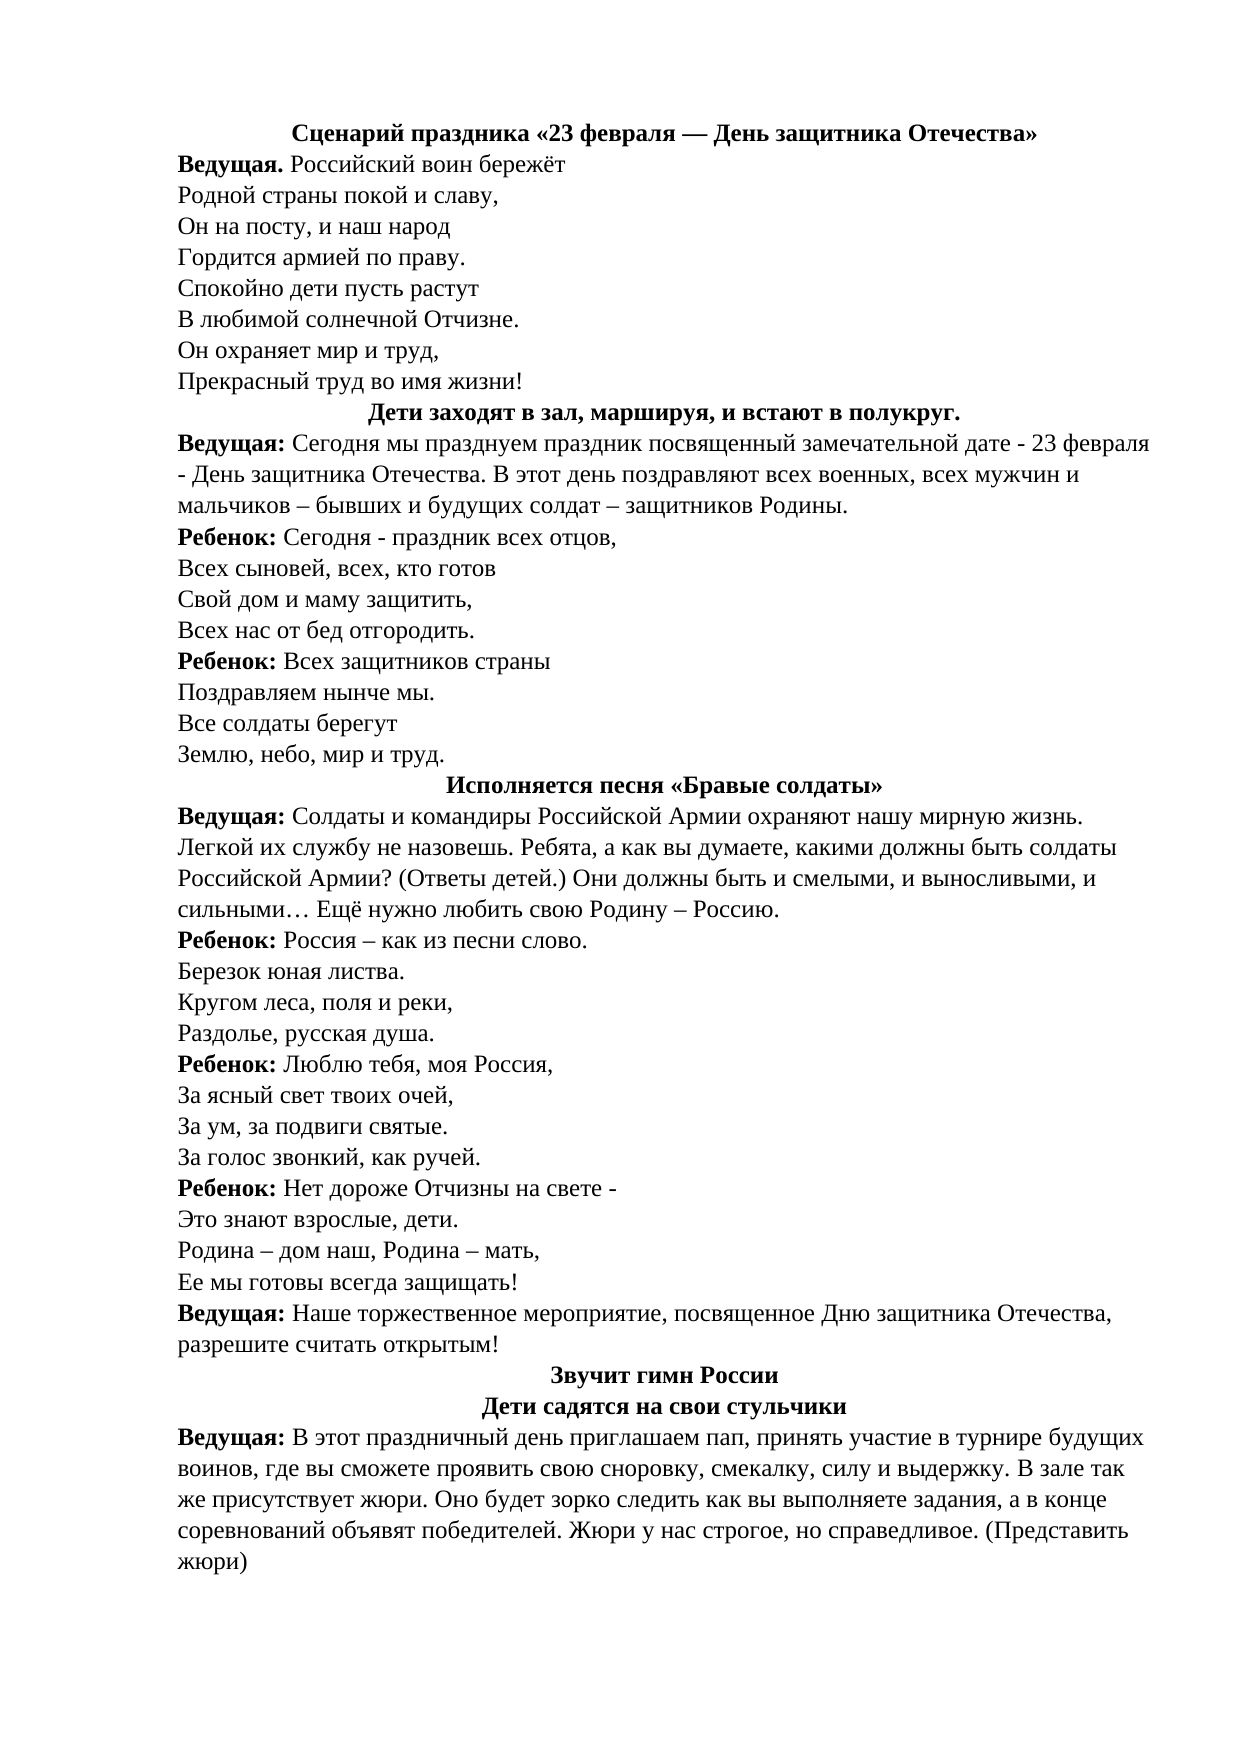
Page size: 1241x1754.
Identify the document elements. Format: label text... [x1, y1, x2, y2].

text Он охраняет мир и труд, [177, 335, 1152, 364]
text Ребенок: Нет дороже Отчизны на свете - [177, 1173, 1152, 1202]
text Дети садятся на свои стульчики [177, 1391, 1152, 1419]
text Ведущая: В этот праздничный день приглашаем пап, принять участие в турнире будущих воинов, где вы сможете проявить свою сноровку, смекалку, силу и выдержку. В зале так же присутствует жюри. Оно будет зорко следить как вы выполняете задания, а в конце соревнований объявят победителей. Жюри у нас строгое, но справедливое. (Представить жюри) [177, 1422, 1152, 1575]
text Кругом леса, поля и реки, [177, 987, 1152, 1016]
text За голос звонкий, как ручей. [177, 1142, 1152, 1171]
text Ребенок: Всех защитников страны [177, 646, 1152, 674]
text Это знают взрослые, дети. [177, 1204, 1152, 1233]
text Ведущая. Российский воин бережёт [177, 149, 1152, 178]
text Дети заходят в зал, маршируя, и встают в полукруг. [177, 397, 1152, 426]
text Ведущая: Сегодня мы празднуем праздник посвященный замечательной дате - 23 февраля - День защитника Отечества. В этот день поздравляют всех военных, всех мужчин и мальчиков – бывших и будущих солдат – защитников Родины. [177, 428, 1152, 519]
text Поздравляем нынче мы. [177, 677, 1152, 706]
text Родина – дом наш, Родина – мать, [177, 1236, 1152, 1264]
text Ведущая: Солдаты и командиры Российской Армии охраняют нашу мирную жизнь. Легкой их службу не назовешь. Ребята, а как вы думаете, какими должны быть солдаты Российской Армии? (Ответы детей.) Они должны быть и смелыми, и выносливыми, и сильными… Ещё нужно любить свою Родину – Россию. [177, 801, 1152, 923]
text Прекрасный труд во имя жизни! [177, 366, 1152, 395]
text Всех сыновей, всех, кто готов [177, 553, 1152, 581]
text За ясный свет твоих очей, [177, 1080, 1152, 1109]
text Раздолье, русская душа. [177, 1018, 1152, 1047]
text Березок юная листва. [177, 956, 1152, 985]
text Свой дом и маму защитить, [177, 584, 1152, 612]
text Всех нас от бед отгородить. [177, 615, 1152, 643]
text За ум, за подвиги святые. [177, 1111, 1152, 1140]
text Землю, небо, мир и труд. [177, 739, 1152, 768]
text Исполняется песня «Бравые солдаты» [177, 770, 1152, 799]
text Он на посту, и наш народ [177, 211, 1152, 240]
text Ведущая: Наше торжественное мероприятие, посвященное Дню защитника Отечества, разрешите считать открытым! [177, 1298, 1152, 1357]
text Родной страны покой и славу, [177, 180, 1152, 209]
text Ее мы готовы всегда защищать! [177, 1267, 1152, 1295]
text Сценарий праздника «23 февраля — День защитника Отечества» [177, 118, 1152, 147]
text Спокойно дети пусть растут [177, 273, 1152, 302]
text Все солдаты берегут [177, 708, 1152, 737]
text В любимой солнечной Отчизне. [177, 304, 1152, 333]
text Ребенок: Россия – как из песни слово. [177, 925, 1152, 954]
text Ребенок: Люблю тебя, моя Россия, [177, 1049, 1152, 1078]
text Ребенок: Сегодня - праздник всех отцов, [177, 522, 1152, 550]
text Звучит гимн России [177, 1360, 1152, 1388]
text Гордится армией по праву. [177, 242, 1152, 271]
